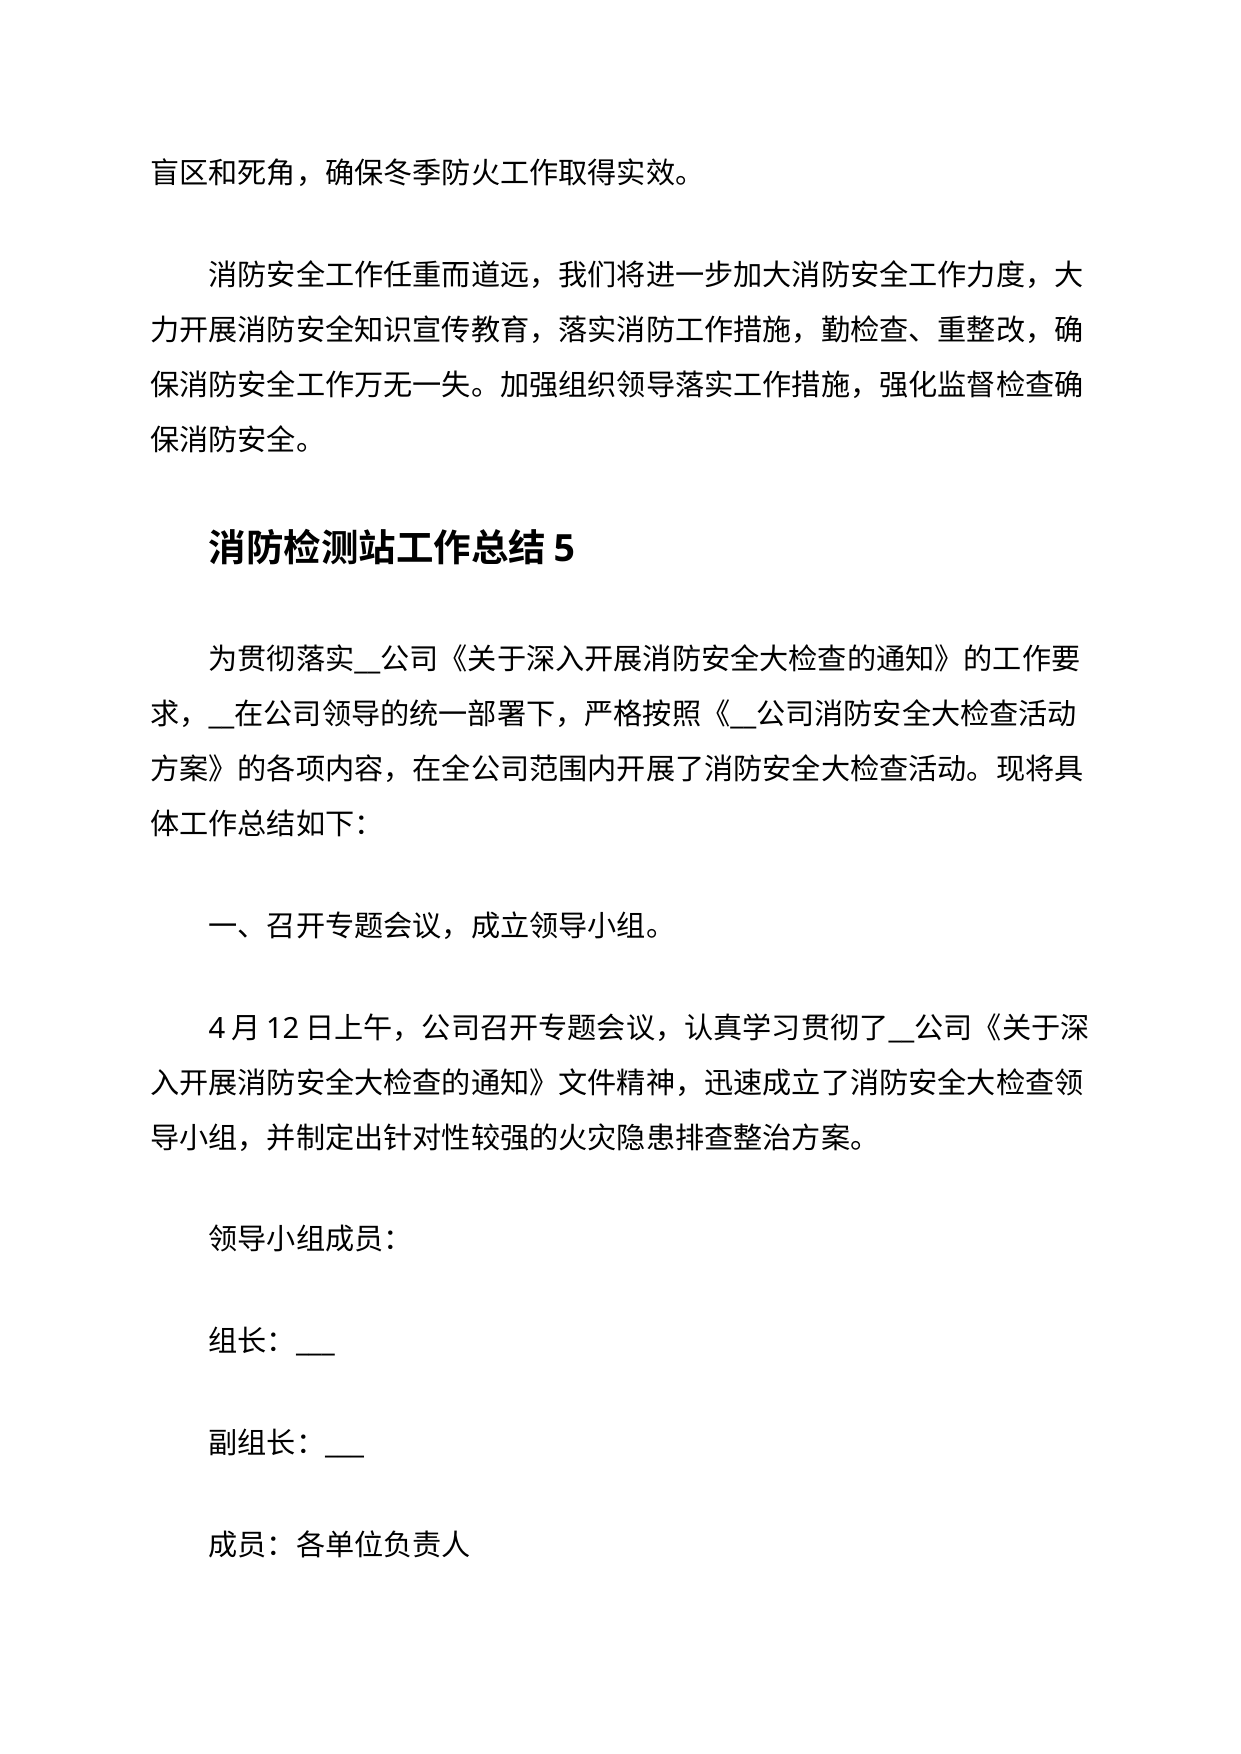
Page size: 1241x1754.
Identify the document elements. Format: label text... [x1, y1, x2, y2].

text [150, 150, 1090, 192]
text 一、召开专题会议，成立领导小组。 [150, 902, 1090, 945]
text 成员：各单位负责人 [150, 1522, 1090, 1564]
text 为贯彻落实__公司《关于深入开展消防安全大检查的通知》的工作要求，__在公司领导的统一部署下，严格按照《__公司消防安全大检查活动方案》的各项内容，在全公司范围内开展了消防安全大检查活动。现将具体工作总结如下： [150, 636, 1090, 843]
text 消防安全工作任重而道远，我们将进一步加大消防安全工作力度，大力开展消防安全知识宣传教育，落实消防工作措施，勤检查、重整改，确保消防安全工作万无一失。加强组织领导落实工作措施，强化监督检查确保消防安全。 [150, 252, 1090, 459]
text 领导小组成员： [150, 1216, 1090, 1258]
text 4月12日上午，公司召开专题会议，认真学习贯彻了__公司《关于深入开展消防安全大检查的通知》文件精神，迅速成立了消防安全大检查领导小组，并制定出针对性较强的火灾隐患排查整治方案。 [150, 1004, 1090, 1156]
text 消防检测站工作总结5 [150, 518, 1090, 573]
text 组长：___ [150, 1318, 1090, 1360]
text 副组长：___ [150, 1420, 1090, 1462]
